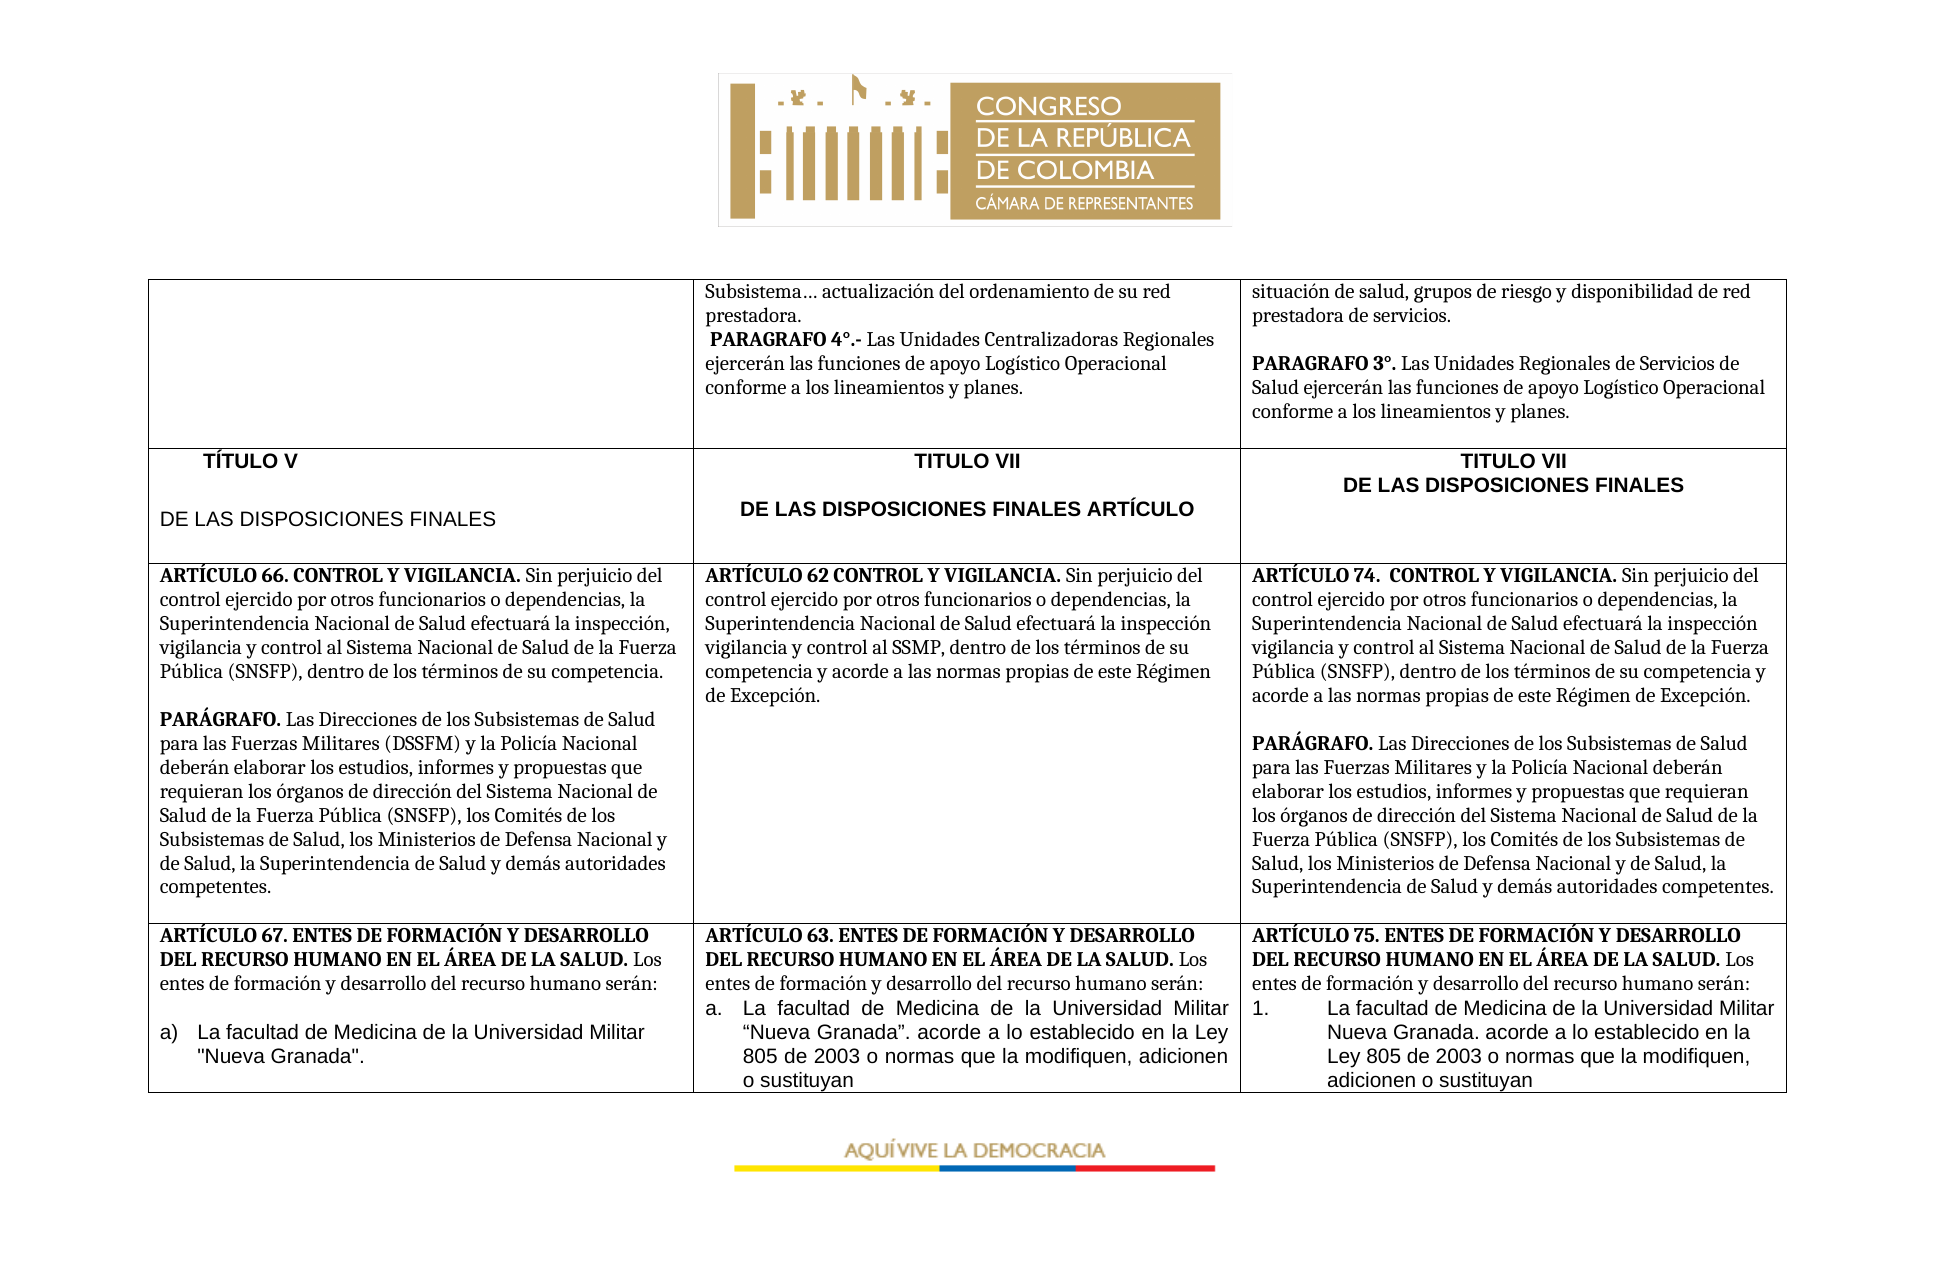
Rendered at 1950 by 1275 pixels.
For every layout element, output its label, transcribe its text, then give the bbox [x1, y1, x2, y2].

picture [719, 1131, 1231, 1175]
table_cell ARTÍCULO 74. CONTROL Y VIGILANCIA. Sin perjuicio del control ejercido por otros funcionarios o dependencias, la Superintendencia Nacional de Salud efectuará la inspección vigilancia y control al Sistema Nacional de Salud de la Fuerza Pública (SNSFP), dentro de los términos de su competencia y acorde a las normas propias de este Régimen de Excepción. PARÁGRAFO. Las Direcciones de los Subsistemas de Salud para las Fuerzas Militares y la Policía Nacional deberán elaborar los estudios, informes y propuestas que requieran los órganos de dirección del Sistema Nacional de Salud de la Fuerza Pública (SNSFP), los Comités de los Subsistemas de Salud, los Ministerios de Defensa Nacional y de Salud, la Superintendencia de Salud y demás autoridades competentes. [1241, 564, 1786, 923]
picture [718, 73, 1233, 227]
table_cell TÍTULO V DE LAS DISPOSICIONES FINALES [149, 449, 693, 563]
table_cell [149, 280, 693, 448]
table_cell TITULO VII DE LAS DISPOSICIONES FINALES [1241, 449, 1786, 563]
table_cell TITULO VII DE LAS DISPOSICIONES FINALES ARTÍCULO [694, 449, 1240, 563]
table_cell ARTÍCULO 62 CONTROL Y VIGILANCIA. Sin perjuicio del control ejercido por otros funcionarios o dependencias, la Superintendencia Nacional de Salud efectuará la inspección vigilancia y control al SSMP, dentro de los términos de su competencia y acorde a las normas propias de este Régimen de Excepción. [694, 564, 1240, 923]
table_cell ARTÍCULO 66. CONTROL Y VIGILANCIA. Sin perjuicio del control ejercido por otros funcionarios o dependencias, la Superintendencia Nacional de Salud efectuará la inspección, vigilancia y control al Sistema Nacional de Salud de la Fuerza Pública (SNSFP), dentro de los términos de su competencia. PARÁGRAFO. Las Direcciones de los Subsistemas de Salud para las Fuerzas Militares (DSSFM) y la Policía Nacional deberán elaborar los estudios, informes y propuestas que requieran los órganos de dirección del Sistema Nacional de Salud de la Fuerza Pública (SNSFP), los Comités de los Subsistemas de Salud, los Ministerios de Defensa Nacional y de Salud, la Superintendencia de Salud y demás autoridades competentes. [149, 564, 693, 923]
